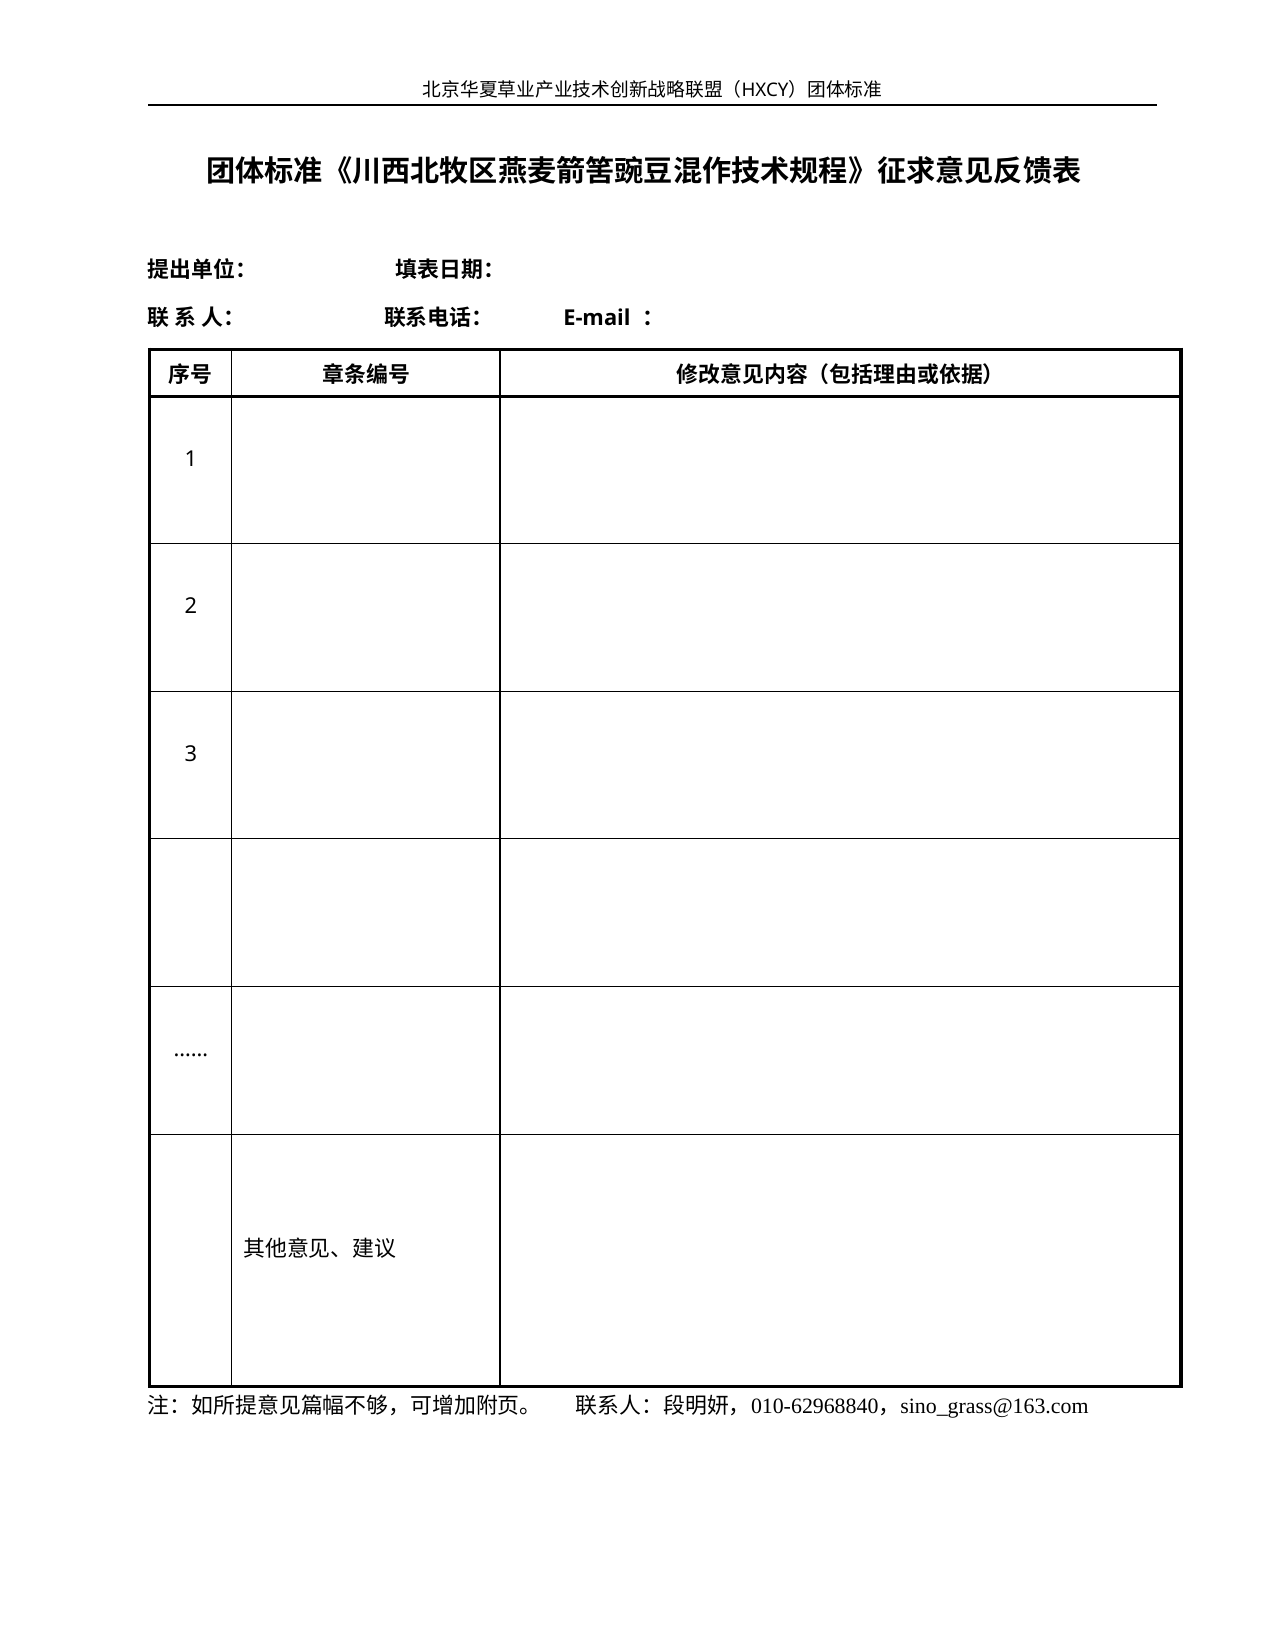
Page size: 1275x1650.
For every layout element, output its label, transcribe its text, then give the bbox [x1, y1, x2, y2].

table_cell [232, 544, 499, 691]
table_header 序号 [151, 351, 231, 395]
table_cell [501, 398, 1179, 543]
table_cell [501, 544, 1179, 691]
table_cell [501, 987, 1179, 1134]
table_header 修改意见内容（包括理由或依据） [501, 351, 1179, 395]
table_cell 3 [151, 692, 231, 838]
table_cell [501, 692, 1179, 838]
table_cell [151, 839, 231, 986]
table_cell [232, 987, 499, 1134]
table_cell [232, 692, 499, 838]
text 注：如所提意见篇幅不够，可增加附页。 联系人：段明妍，010-62968840，sino_grass@163.com [148, 1388, 1157, 1419]
table_cell [151, 1135, 231, 1384]
table_cell …… [151, 987, 231, 1134]
text 联 系 人： 联系电话： E-mail ： [148, 300, 932, 332]
table_cell 1 [151, 398, 231, 543]
table_cell [501, 839, 1179, 986]
text 团体标准《川西北牧区燕麦箭筈豌豆混作技术规程》征求意见反馈表 [148, 148, 1157, 190]
table_cell 其他意见、建议 [232, 1135, 499, 1384]
table_cell [232, 398, 499, 543]
table_cell [501, 1135, 1179, 1384]
table_header 章条编号 [232, 351, 499, 395]
table_cell [232, 839, 499, 986]
text 提出单位： 填表日期： [148, 252, 932, 284]
table_cell 2 [151, 544, 231, 691]
